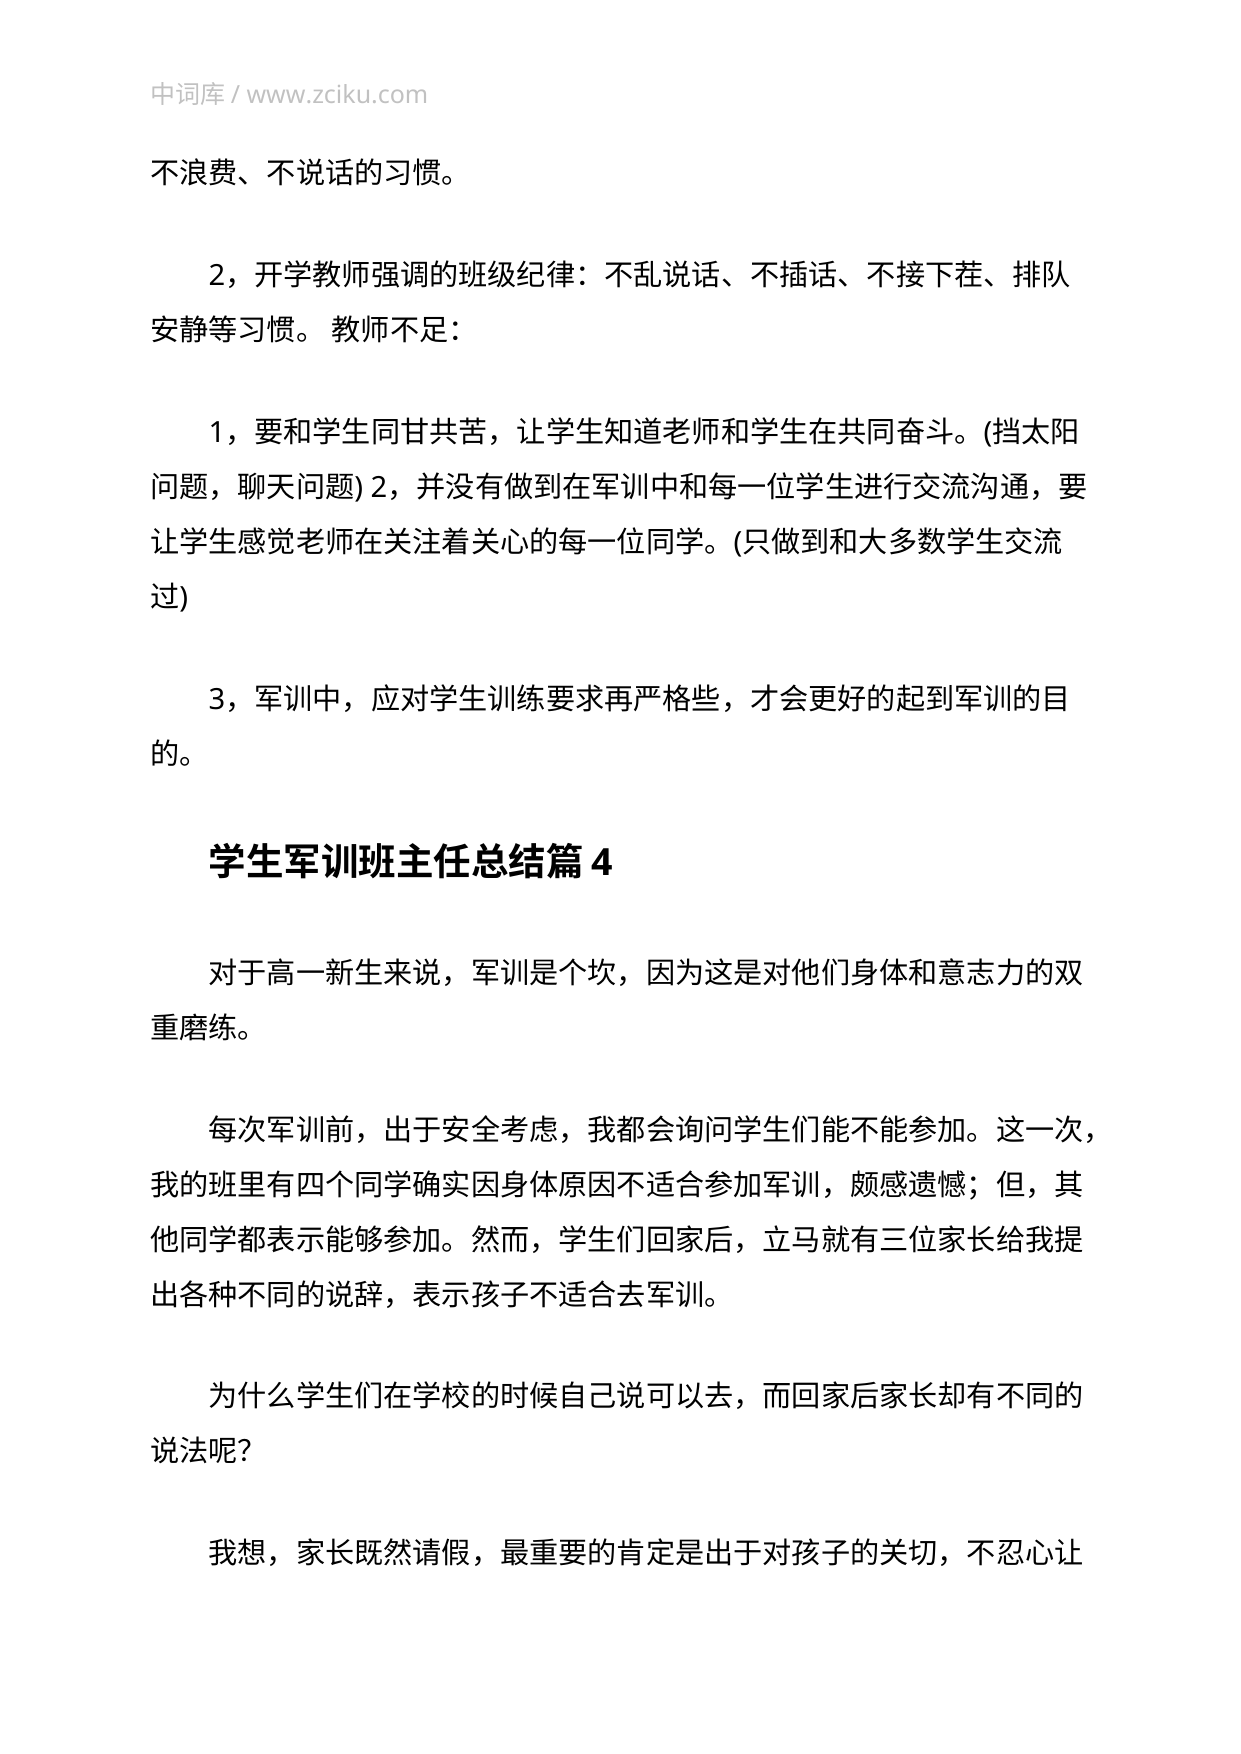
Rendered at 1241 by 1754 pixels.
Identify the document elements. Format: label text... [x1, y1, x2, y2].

text 1，要和学生同甘共苦，让学生知道老师和学生在共同奋斗。(挡太阳问题，聊天问题) 2，并没有做到在军训中和每一位学生进行交流沟通，要让学生感觉老师在关注着关心的每一位同学。(只做到和大多数学生交流过) [150, 408, 1090, 616]
text 学生军训班主任总结篇4 [150, 832, 1090, 887]
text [150, 150, 1090, 192]
text 2，开学教师强调的班级纪律：不乱说话、不插话、不接下茬、排队安静等习惯。 教师不足： [150, 252, 1090, 349]
text 每次军训前，出于安全考虑，我都会询问学生们能不能参加。这一次，我的班里有四个同学确实因身体原因不适合参加军训，颇感遗憾；但，其他同学都表示能够参加。然而，学生们回家后，立马就有三位家长给我提出各种不同的说辞，表示孩子不适合去军训。 [150, 1107, 1090, 1313]
text 为什么学生们在学校的时候自己说可以去，而回家后家长却有不同的说法呢？ [150, 1373, 1090, 1470]
text 对于高一新生来说，军训是个坎，因为这是对他们身体和意志力的双重磨练。 [150, 950, 1090, 1047]
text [150, 1530, 1090, 1572]
text 3，军训中，应对学生训练要求再严格些，才会更好的起到军训的目的。 [150, 676, 1090, 773]
